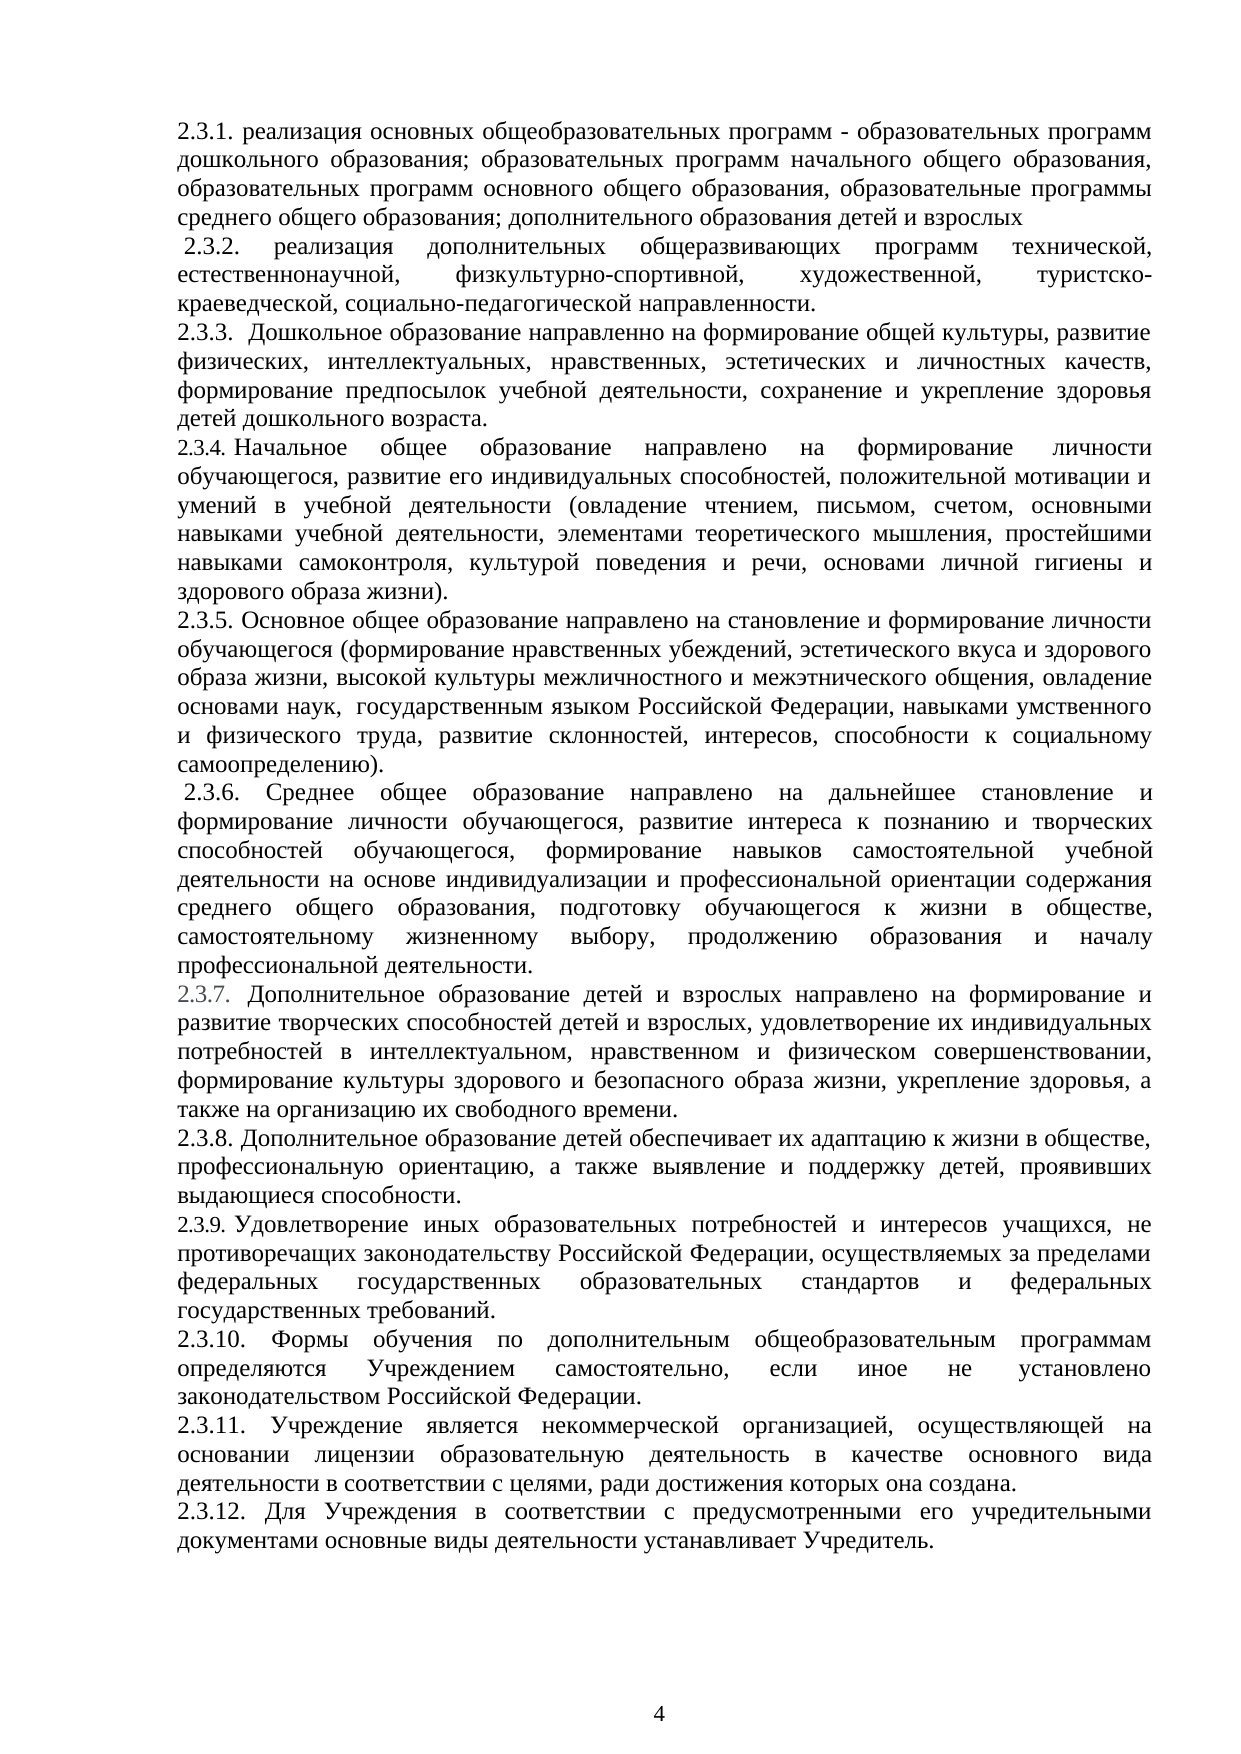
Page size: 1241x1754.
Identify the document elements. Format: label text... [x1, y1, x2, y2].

list Дополнительное образование детей и взрослых направлено на формирование и развитие творческих способностей детей и взрослых, удовлетворение их индивидуальных потребностей в интеллектуальном, нравственном и физическом совершенствовании, формирование культуры здорового и безопасного образа жизни, укрепление здоровья, а также на организацию их свободного времени. [177, 979, 1152, 1122]
list реализация основных общеобразовательных программ - образовательных программ дошкольного образования; образовательных программ начального общего образования, образовательных программ основного общего образования, образовательные программы среднего общего образования; дополнительного образования детей и взрослых [177, 116, 1152, 231]
list Начальное общее образование направлено на формирование личности обучающегося, развитие его индивидуальных способностей, положительной мотивации и умений в учебной деятельности (овладение чтением, письмом, счетом, основными навыками учебной деятельности, элементами теоретического мышления, простейшими навыками самоконтроля, культурой поведения и речи, основами личной гигиены и здорового образа жизни). [177, 432, 1152, 605]
list Дошкольное образование направленно на формирование общей культуры, развитие физических, интеллектуальных, нравственных, эстетических и личностных качеств, формирование предпосылок учебной деятельности, сохранение и укрепление здоровья детей дошкольного возраста. [177, 317, 1151, 432]
list Формы обучения по дополнительным общеобразовательным программам определяются Учреждением самостоятельно, если иное не установлено законодательством Российской Федерации. [177, 1324, 1151, 1410]
list Среднее общее образование направлено на дальнейшее становление и формирование личности обучающегося, развитие интереса к познанию и творческих способностей обучающегося, формирование навыков самостоятельной учебной деятельности на основе индивидуализации и профессиональной ориентации содержания среднего общего образования, подготовку обучающегося к жизни в обществе, самостоятельному жизненному выбору, продолжению образования и началу профессиональной деятельности. [177, 777, 1153, 979]
list Для Учреждения в соответствии с предусмотренными его учредительными документами основные виды деятельности устанавливает Учредитель. [177, 1496, 1152, 1554]
list Основное общее образование направлено на становление и формирование личности обучающегося (формирование нравственных убеждений, эстетического вкуса и здорового образа жизни, высокой культуры межличностного и межэтнического общения, овладение основами наук, государственным языком Российской Федерации, навыками умственного и физического труда, развитие склонностей, интересов, способности к социальному самоопределению). [177, 605, 1152, 777]
list Учреждение является некоммерческой организацией, осуществляющей на основании лицензии образовательную деятельность в качестве основного вида деятельности в соответствии с целями, ради достижения которых она создана. [177, 1410, 1152, 1496]
list реализация дополнительных общеразвивающих программ технической, естественнонаучной, физкультурно-спортивной, художественной, туристско- краеведческой, социально-педагогической направленности. [177, 231, 1152, 317]
list Дополнительное образование детей обеспечивает их адаптацию к жизни в обществе, профессиональную ориентацию, а также выявление и поддержку детей, проявивших выдающиеся способности. [177, 1123, 1152, 1209]
list Удовлетворение иных образовательных потребностей и интересов учащихся, не противоречащих законодательству Российской Федерации, осуществляемых за пределами федеральных государственных образовательных стандартов и федеральных государственных требований. [177, 1209, 1152, 1324]
